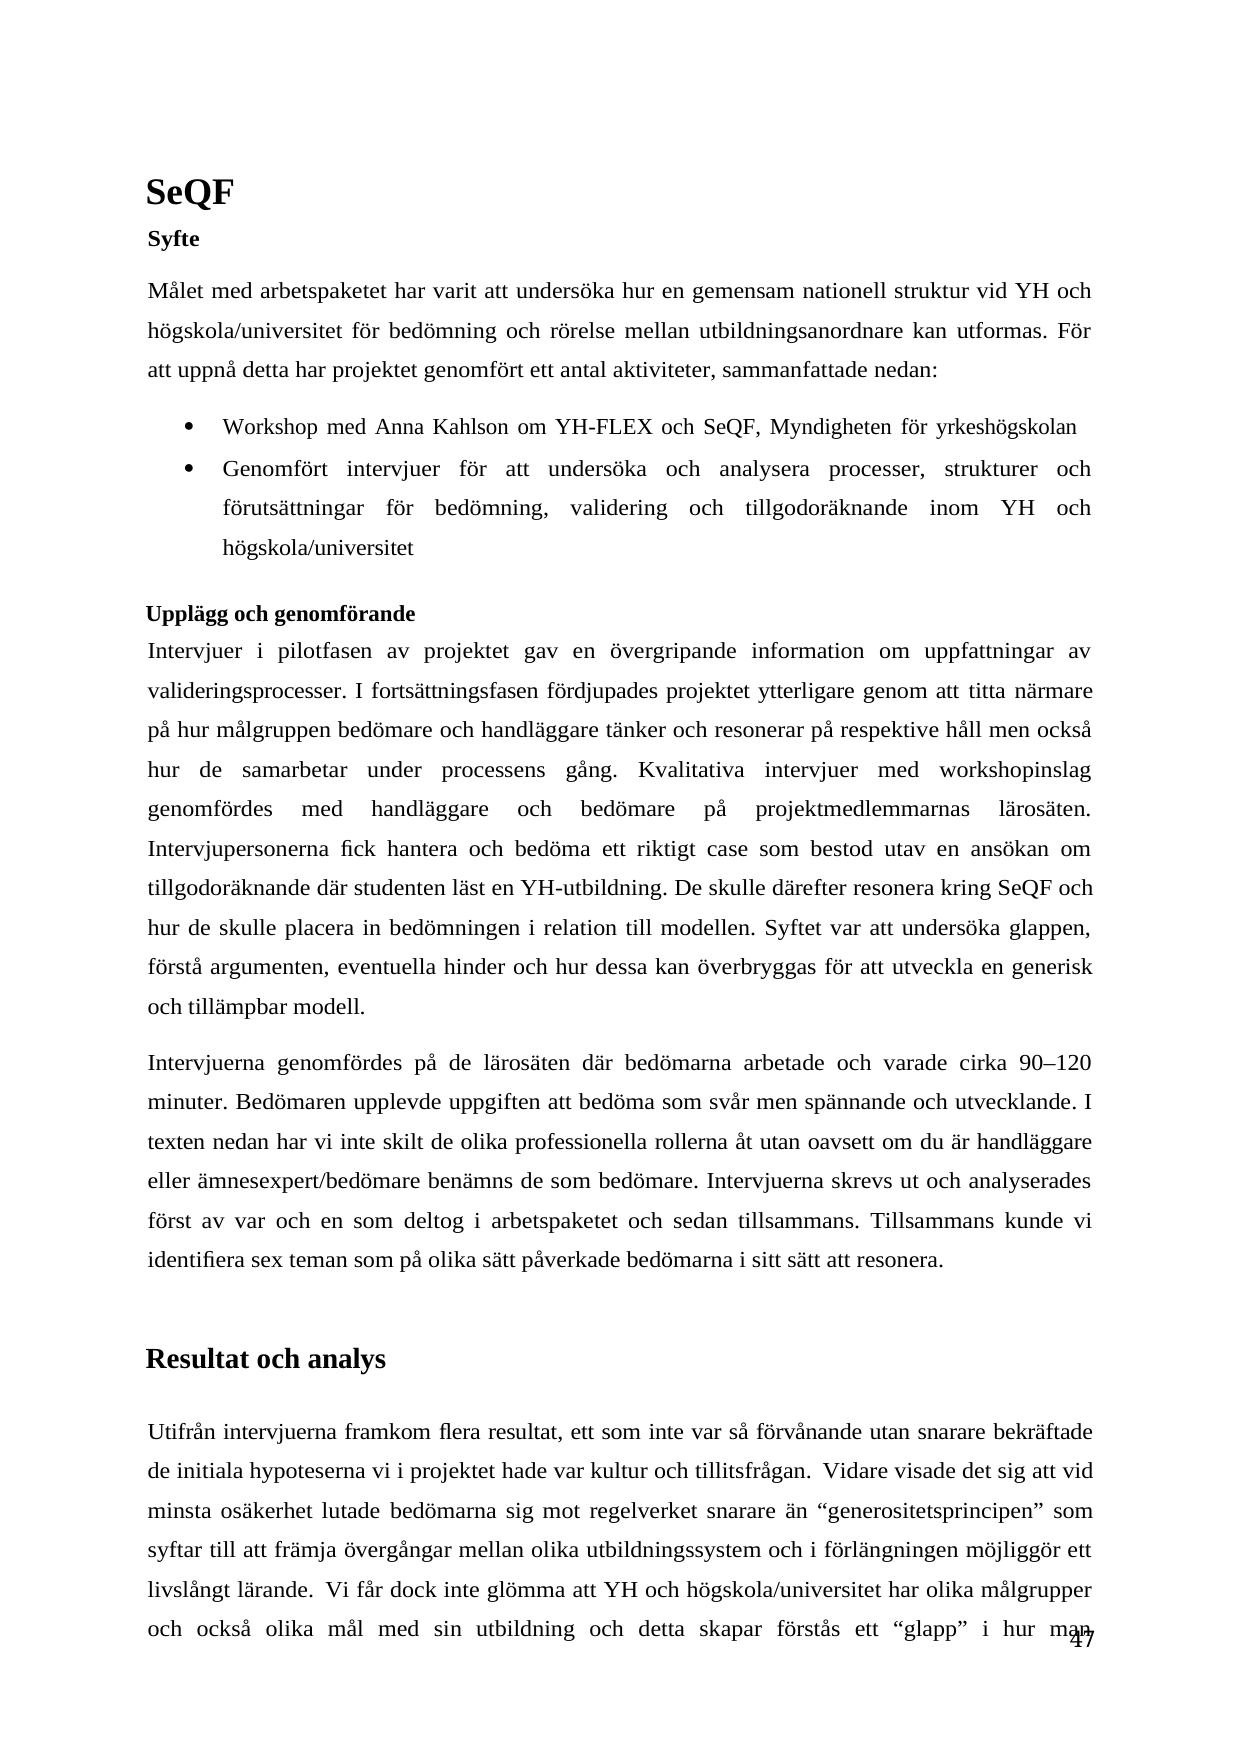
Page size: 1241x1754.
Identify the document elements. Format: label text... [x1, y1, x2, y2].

text Målet med arbetspaketet har varit att undersöka hur en gemensam nationell struktur vid YH och högskola/universitet för bedömning och rörelse mellan utbildningsanordnare kan utformas. För att uppnå detta har projektet genomfört ett antal aktiviteter, sammanfattade nedan: [147, 277, 1093, 383]
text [147, 1418, 1093, 1642]
text Syfte [147, 225, 1093, 252]
text Intervjuerna genomfördes på de lärosäten där bedömarna arbetade och varade cirka 90–120 minuter. Bedömaren upplevde uppgiften att bedöma som svår men spännande och utvecklande. I texten nedan har vi inte skilt de olika professionella rollerna åt utan oavsett om du är handläggare eller ämnesexpert/bedömare benämns de som bedömare. Intervjuerna skrevs ut och analyserades först av var och en som deltog i arbetspaketet och sedan tillsammans. Tillsammans kunde vi identiﬁera sex teman som på olika sätt påverkade bedömarna i sitt sätt att resonera. [147, 1049, 1093, 1272]
subtitle SeQF [145, 170, 1107, 213]
list Genomfört intervjuer för att undersöka och analysera processer, strukturer och förutsättningar för bedömning, validering och tillgodoräknande inom YH och högskola/universitet [185, 455, 1093, 560]
text Upplägg och genomförande [145, 599, 1107, 626]
text Intervjuer i pilotfasen av projektet gav en övergripande information om uppfattningar av valideringsprocesser. I fortsättningsfasen fördjupades projektet ytterligare genom att titta närmare på hur målgruppen bedömare och handläggare tänker och resonerar på respektive håll men också hur de samarbetar under processens gång. Kvalitativa intervjuer med workshopinslag genomfördes med handläggare och bedömare på projektmedlemmarnas lärosäten. Intervjupersonerna ﬁck hantera och bedöma ett riktigt case som bestod utav en ansökan om tillgodoräknande där studenten läst en YH-utbildning. De skulle därefter resonera kring SeQF och hur de skulle placera in bedömningen i relation till modellen. Syftet var att undersöka glappen, förstå argumenten, eventuella hinder och hur dessa kan överbryggas för att utveckla en generisk och tillämpbar modell. [147, 638, 1093, 1019]
list Workshop med Anna Kahlson om YH-FLEX och SeQF, Myndigheten för yrkeshögskolan [185, 413, 1107, 439]
text Resultat och analys [145, 1341, 1107, 1406]
